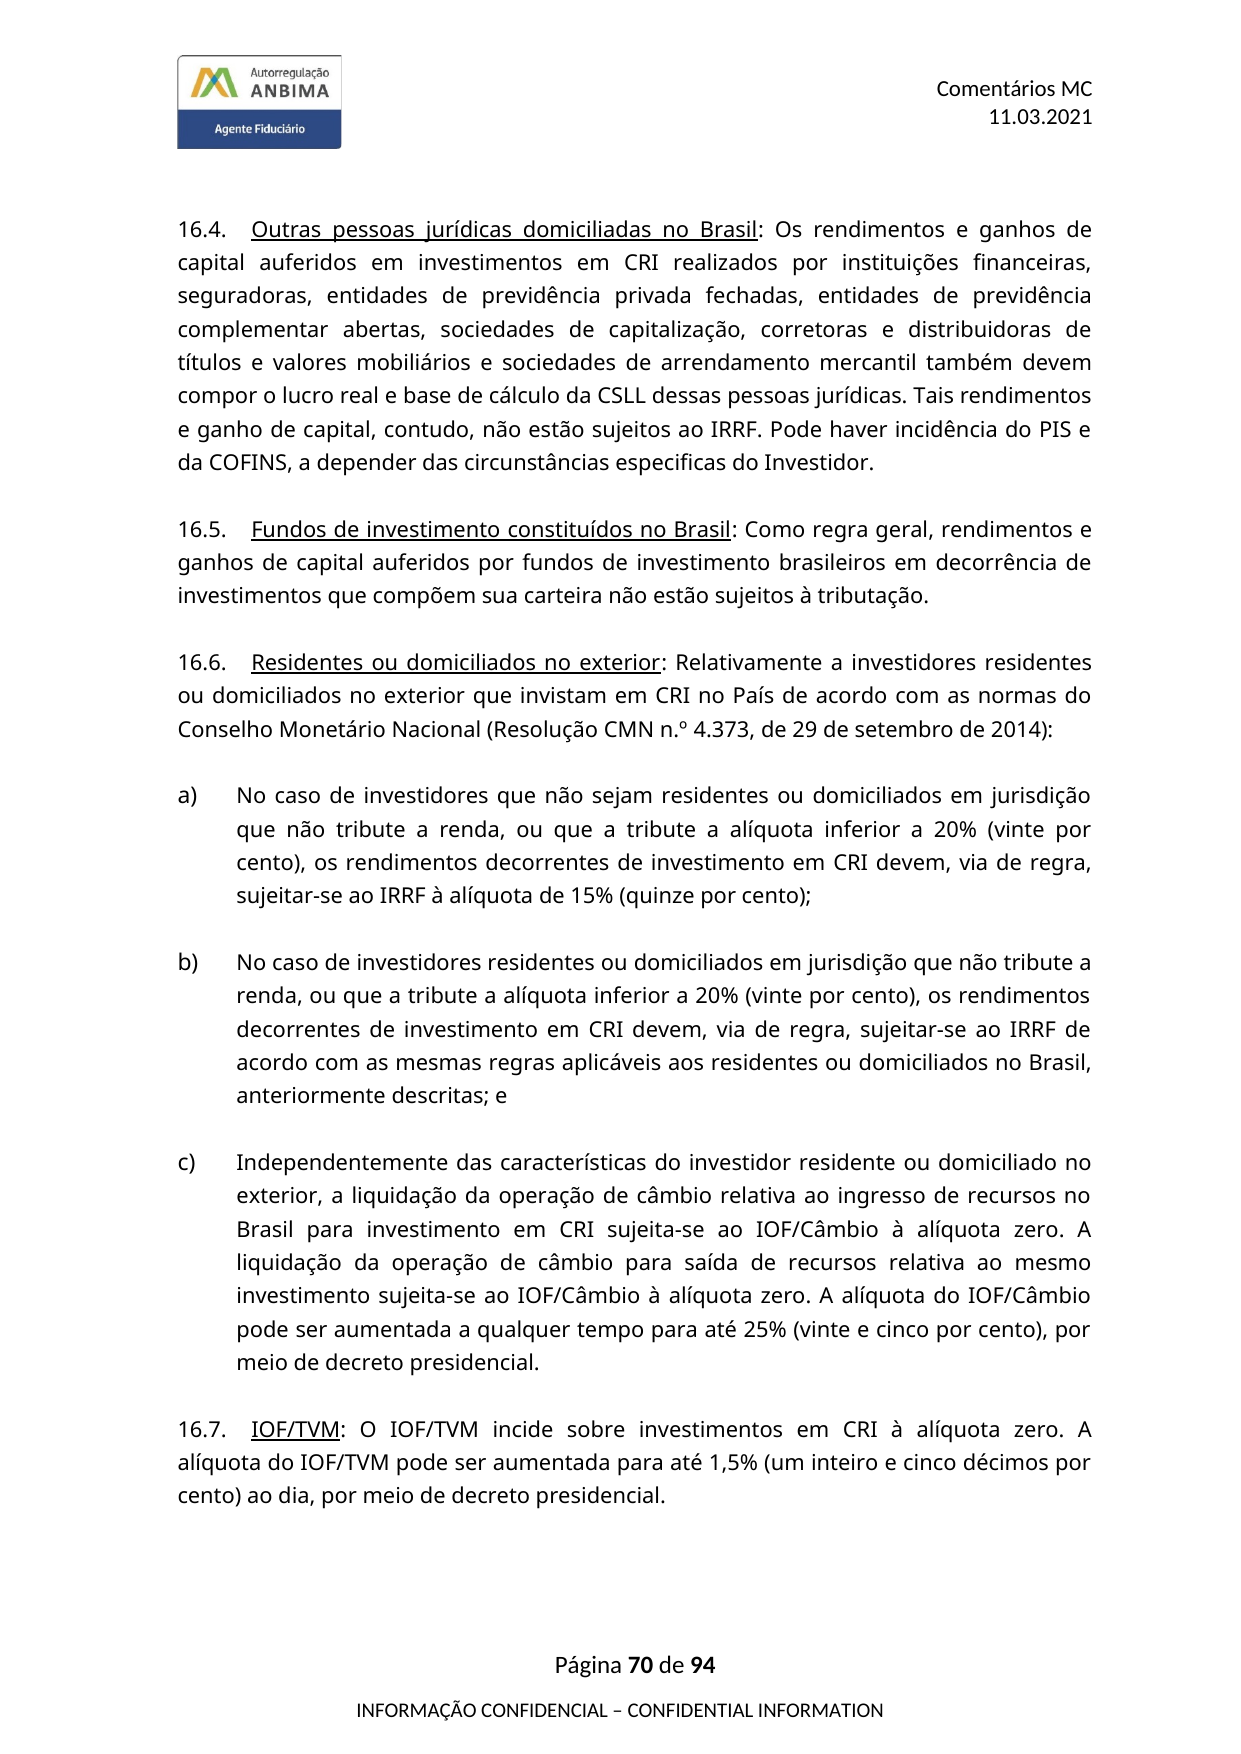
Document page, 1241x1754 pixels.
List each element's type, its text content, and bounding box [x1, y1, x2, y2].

list Outras pessoas jurídicas domiciliadas no Brasil: Os rendimentos e ganhos de capital auferidos em investimentos em CRI realizados por instituições financeiras, seguradoras, entidades de previdência privada fechadas, entidades de previdência complementar abertas, sociedades de capitalização, corretoras e distribuidoras de títulos e valores mobiliários e sociedades de arrendamento mercantil também devem compor o lucro real e base de cálculo da CSLL dessas pessoas jurídicas. Tais rendimentos e ganho de capital, contudo, não estão sujeitos ao IRRF. Pode haver incidência do PIS e da COFINS, a depender das circunstâncias especificas do Investidor. [177, 211, 1093, 477]
picture [177, 55, 342, 149]
list Fundos de investimento constituídos no Brasil: Como regra geral, rendimentos e ganhos de capital auferidos por fundos de investimento brasileiros em decorrência de investimentos que compõem sua carteira não estão sujeitos à tributação. [177, 511, 1093, 611]
list Independentemente das características do investidor residente ou domiciliado no exterior, a liquidação da operação de câmbio relativa ao ingresso de recursos no Brasil para investimento em CRI sujeita-se ao IOF/Câmbio à alíquota zero. A liquidação da operação de câmbio para saída de recursos relativa ao mesmo investimento sujeita-se ao IOF/Câmbio à alíquota zero. A alíquota do IOF/Câmbio pode ser aumentada a qualquer tempo para até 25% (vinte e cinco por cento), por meio de decreto presidencial. [177, 1144, 1092, 1377]
list IOF/TVM: O IOF/TVM incide sobre investimentos em CRI à alíquota zero. A alíquota do IOF/TVM pode ser aumentada para até 1,5% (um inteiro e cinco décimos por cento) ao dia, por meio de decreto presidencial. [177, 1411, 1093, 1511]
list No caso de investidores que não sejam residentes ou domiciliados em jurisdição que não tribute a renda, ou que a tribute a alíquota inferior a 20% (vinte por cento), os rendimentos decorrentes de investimento em CRI devem, via de regra, sujeitar-se ao IRRF à alíquota de 15% (quinze por cento); [177, 777, 1092, 911]
list Residentes ou domiciliados no exterior: Relativamente a investidores residentes ou domiciliados no exterior que invistam em CRI no País de acordo com as normas do Conselho Monetário Nacional (Resolução CMN n.º 4.373, de 29 de setembro de 2014): [177, 644, 1093, 744]
list No caso de investidores residentes ou domiciliados em jurisdição que não tribute a renda, ou que a tribute a alíquota inferior a 20% (vinte por cento), os rendimentos decorrentes de investimento em CRI devem, via de regra, sujeitar-se ao IRRF de acordo com as mesmas regras aplicáveis aos residentes ou domiciliados no Brasil, anteriormente descritas; e [177, 944, 1092, 1111]
